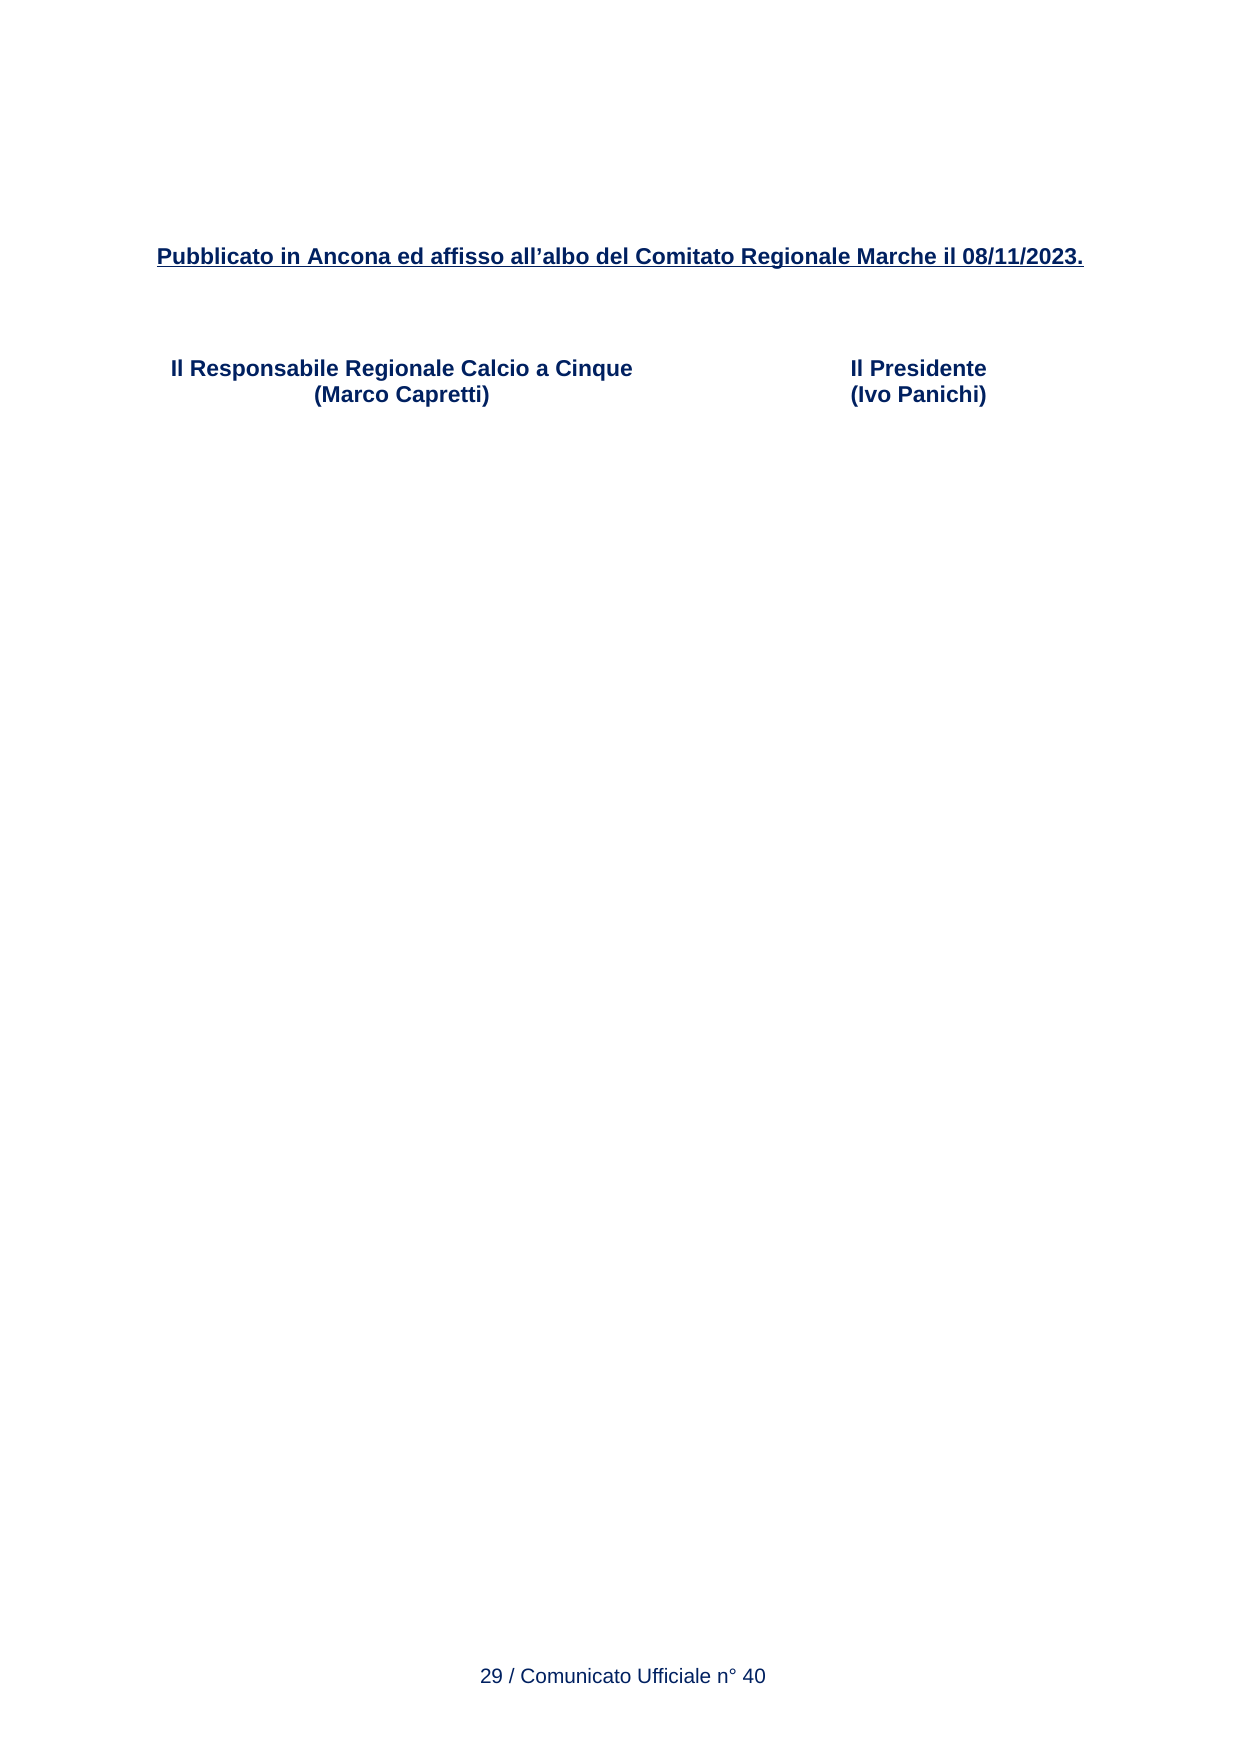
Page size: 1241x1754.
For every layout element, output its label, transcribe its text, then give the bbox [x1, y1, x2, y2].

text Pubblicato in Ancona ed affisso all’albo del Comitato Regionale Marche il 08/11/2023. [103, 243, 1137, 269]
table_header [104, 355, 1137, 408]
